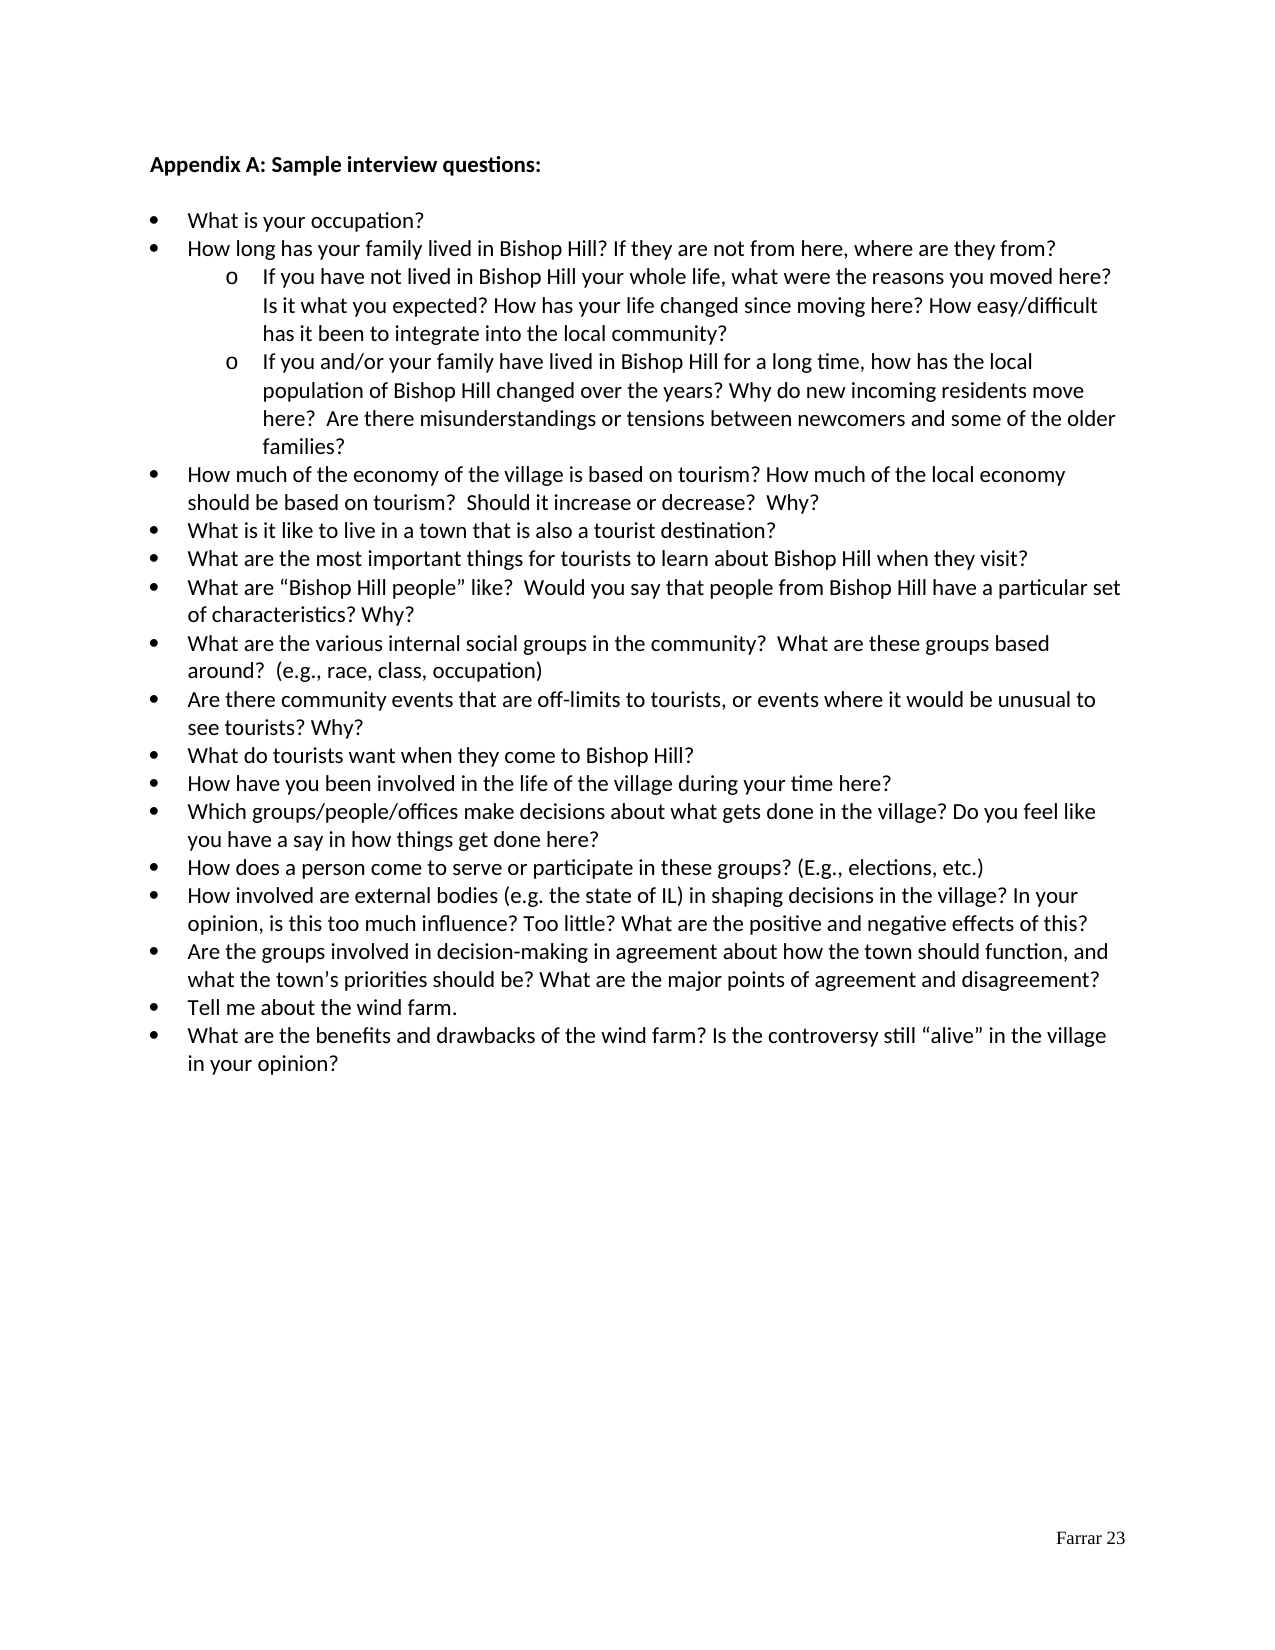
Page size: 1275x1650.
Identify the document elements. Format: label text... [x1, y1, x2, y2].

list Which groups/people/offices make decisions about what gets done in the village? Do you feel like you have a say in how things get done here? [150, 797, 1125, 853]
list What are the benefits and drawbacks of the wind farm? Is the controversy still “alive” in the village in your opinion? [150, 1021, 1125, 1077]
list What are the various internal social groups in the community? What are these groups based around? (e.g., race, class, occupation) [150, 629, 1125, 685]
text Appendix A: Sample interview questions: [150, 150, 1125, 178]
list Tell me about the wind farm. [150, 993, 1125, 1021]
list If you have not lived in Bishop Hill your whole life, what were the reasons you moved here? Is it what you expected? How has your life changed since moving here? How easy/difficult has it been to integrate into the local community? [225, 262, 1125, 347]
list What are “Bishop Hill people” like? Would you say that people from Bishop Hill have a particular set of characteristics? Why? [150, 573, 1125, 629]
list If you and/or your family have lived in Bishop Hill for a long time, how has the local population of Bishop Hill changed over the years? Why do new incoming residents move here? Are there misunderstandings or tensions between newcomers and some of the older families? [225, 347, 1125, 461]
list How long has your family lived in Bishop Hill? If they are not from here, where are they from? [150, 234, 1125, 262]
list What is it like to live in a town that is also a tourist destination? [150, 517, 1125, 544]
list How does a person come to serve or participate in these groups? (E.g., elections, etc.) [150, 853, 1125, 881]
list How involved are external bodies (e.g. the state of IL) in shaping decisions in the village? In your opinion, is this too much influence? Too little? What are the positive and negative effects of this? [150, 881, 1125, 937]
list How much of the economy of the village is based on tourism? How much of the local economy should be based on tourism? Should it increase or decrease? Why? [150, 461, 1125, 517]
list How have you been involved in the life of the village during your time here? [150, 769, 1125, 797]
list What do tourists want when they come to Bishop Hill? [150, 741, 1125, 769]
list Are there community events that are off-limits to tourists, or events where it would be unusual to see tourists? Why? [150, 685, 1125, 741]
list What are the most important things for tourists to learn about Bishop Hill when they visit? [150, 544, 1125, 573]
list Are the groups involved in decision-making in agreement about how the town should function, and what the town’s priorities should be? What are the major points of agreement and disagreement? [150, 937, 1125, 993]
list What is your occupation? [150, 206, 1125, 234]
